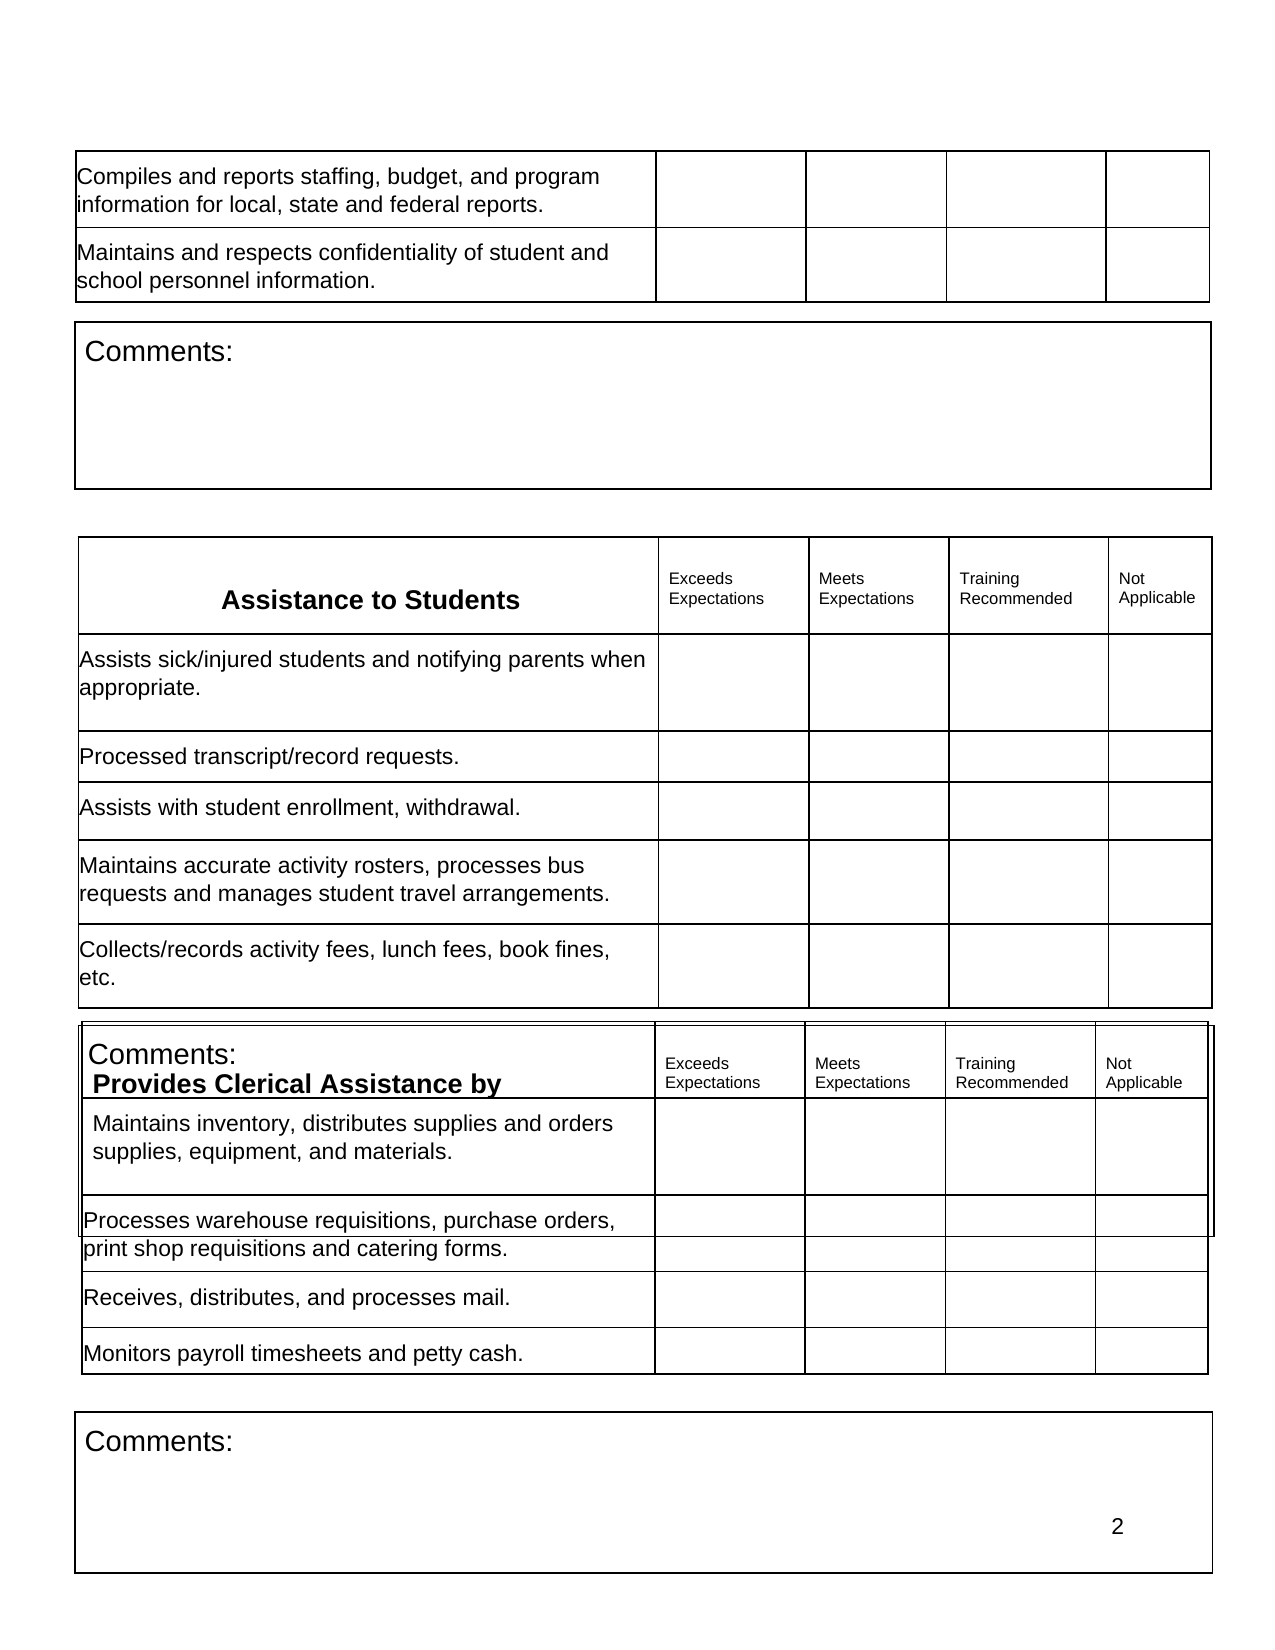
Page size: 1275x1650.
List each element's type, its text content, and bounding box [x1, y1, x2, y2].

table_cell [656, 1237, 804, 1271]
table_cell Receives, distributes, and processes mail. [83, 1272, 654, 1327]
table_cell [1096, 1196, 1207, 1236]
table_cell [810, 732, 948, 781]
table_cell Processes warehouse requisitions, purchase orders, print shop requisitions and catering forms. [83, 1196, 654, 1236]
table_cell [1096, 1099, 1207, 1194]
table_cell [946, 1196, 1095, 1236]
table_cell [807, 228, 946, 301]
table_cell Compiles and reports staffing, budget, and program information for local, state and federal reports. [77, 152, 655, 227]
table_cell Assists with student enrollment, withdrawal. [79, 783, 658, 839]
table_cell [1109, 783, 1211, 839]
table_cell [950, 635, 1108, 730]
table_cell [659, 783, 808, 839]
table_cell [810, 783, 948, 839]
table_cell [946, 1272, 1095, 1327]
table_header Not Applicable [1109, 538, 1211, 633]
table_cell [1107, 152, 1209, 227]
table_cell [1109, 841, 1211, 923]
table_cell [659, 732, 808, 781]
table_cell [1109, 635, 1211, 730]
table_cell [656, 1272, 804, 1327]
table_cell [950, 732, 1108, 781]
table_cell [946, 1328, 1095, 1373]
table_header Training Recommended [946, 1026, 1095, 1097]
table_cell [656, 1196, 804, 1236]
table_cell [1109, 925, 1211, 1007]
table_cell Maintains accurate activity rosters, processes bus requests and manages student travel arrangements. [79, 841, 658, 923]
table_cell Processes warehouse requisitions, purchase orders, print shop requisitions and catering forms. [83, 1237, 654, 1271]
table_cell [1107, 228, 1209, 301]
table_header Not Applicable [1096, 1026, 1207, 1097]
table_cell [656, 1328, 804, 1373]
table_cell Assists sick/injured students and notifying parents when appropriate. [79, 635, 658, 730]
table_cell [1096, 1237, 1207, 1271]
table_cell [946, 1099, 1095, 1194]
table_cell [1096, 1272, 1207, 1327]
table_cell Processed transcript/record requests. [79, 732, 658, 781]
table_cell [657, 152, 805, 227]
table_cell [1096, 1328, 1207, 1373]
table_header Training Recommended [950, 538, 1108, 633]
table_header Assistance to Students [79, 538, 658, 633]
table_cell [810, 925, 948, 1007]
table_cell Monitors payroll timesheets and petty cash. [83, 1328, 654, 1373]
table_cell [946, 1237, 1095, 1271]
table_cell [947, 152, 1105, 227]
table_cell Collects/records activity fees, lunch fees, book fines, etc. [79, 925, 658, 1007]
table_cell Maintains inventory, distributes supplies and orders supplies, equipment, and materials. [83, 1099, 654, 1194]
table_header Provides Clerical Assistance by [83, 1026, 654, 1097]
table_cell [806, 1272, 945, 1327]
table_cell [950, 841, 1108, 923]
table_cell [810, 841, 948, 923]
table_cell [657, 228, 805, 301]
table_header Exceeds Expectations [659, 538, 808, 633]
table_cell [1109, 732, 1211, 781]
table_cell [806, 1237, 945, 1271]
table_cell [659, 841, 808, 923]
table_cell [950, 783, 1108, 839]
table_cell [656, 1099, 804, 1194]
table_cell [806, 1196, 945, 1236]
table_cell [947, 228, 1105, 301]
table_cell [950, 925, 1108, 1007]
table_cell Maintains and respects confidentiality of student and school personnel information. [77, 228, 655, 301]
table_cell [806, 1328, 945, 1373]
table_cell [807, 152, 946, 227]
table_header Meets Expectations [810, 538, 948, 633]
table_header Exceeds Expectations [656, 1026, 804, 1097]
table_cell [659, 635, 808, 730]
table_cell [659, 925, 808, 1007]
table_header Meets Expectations [806, 1026, 945, 1097]
table_cell [810, 635, 948, 730]
table_cell [806, 1099, 945, 1194]
